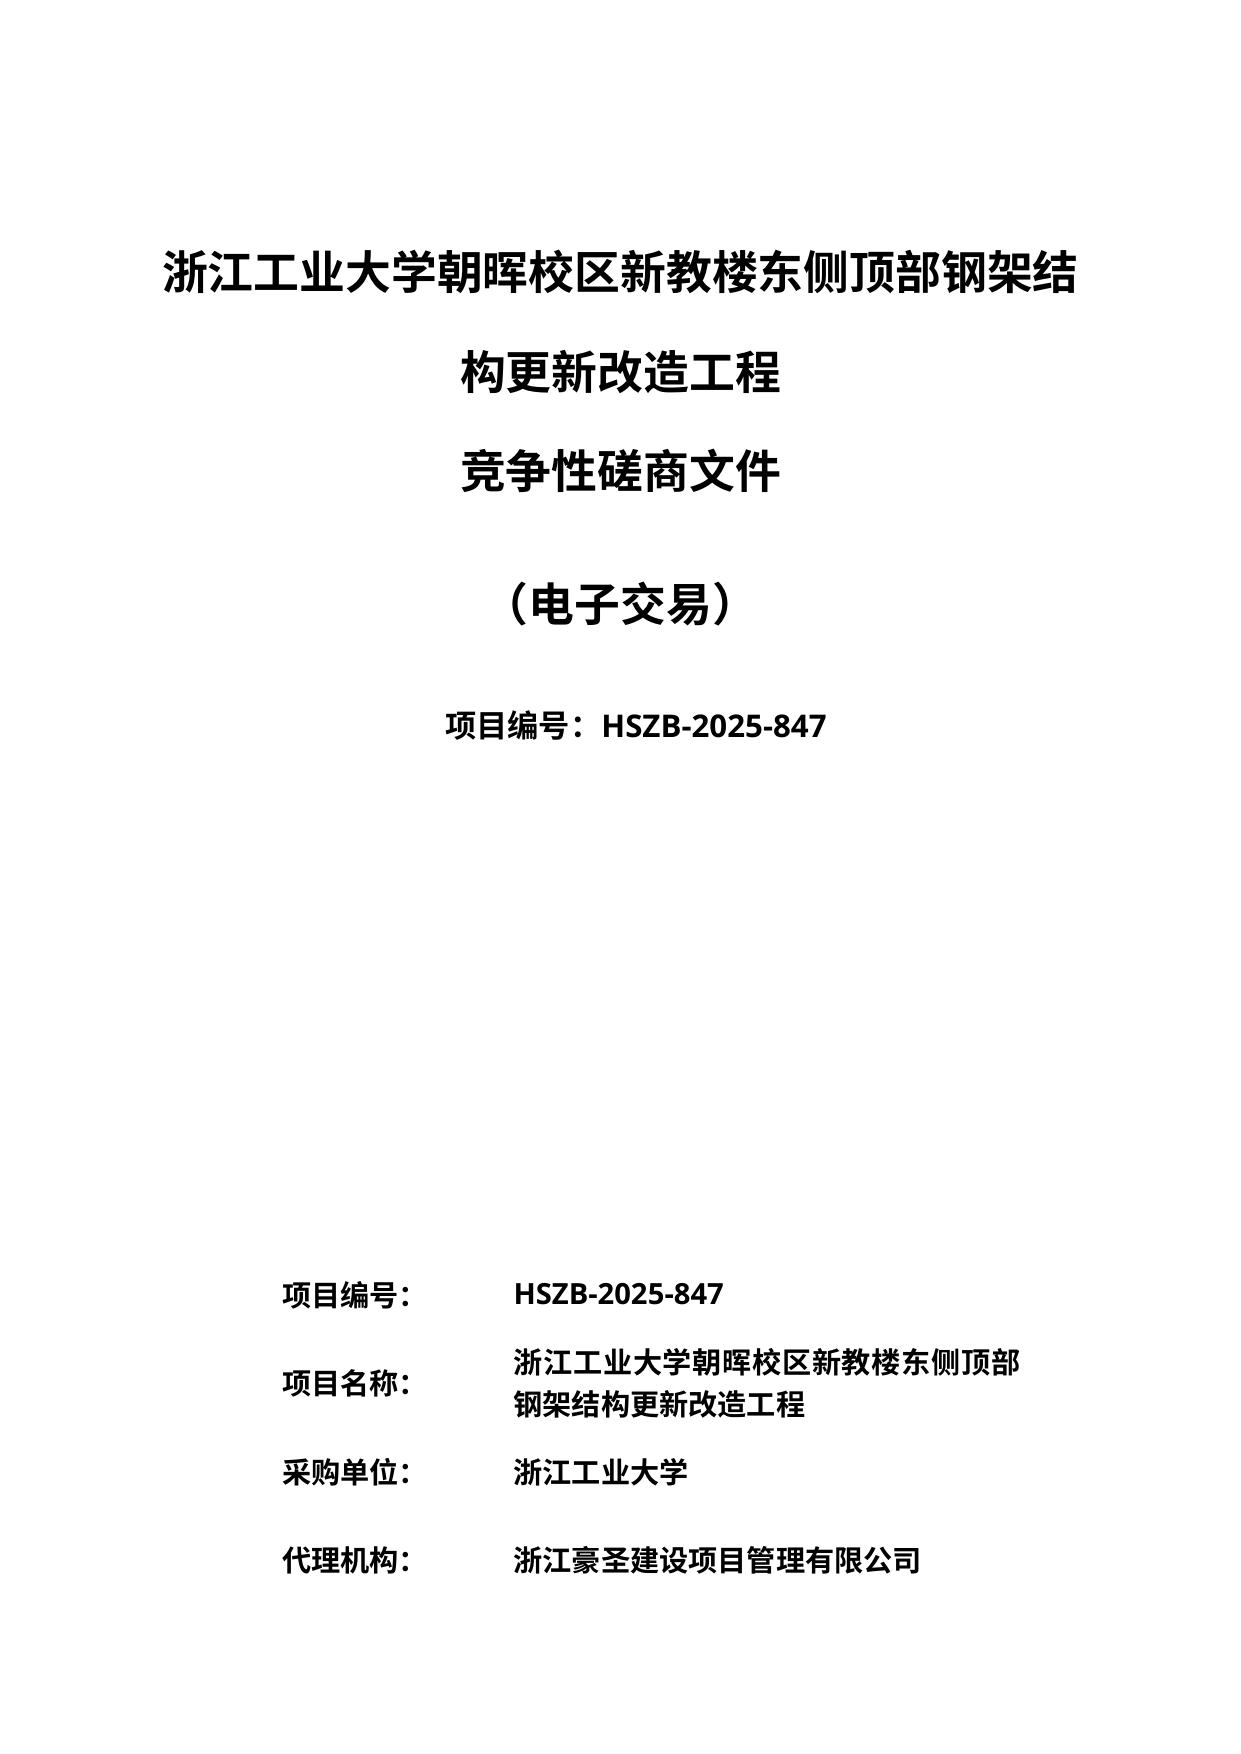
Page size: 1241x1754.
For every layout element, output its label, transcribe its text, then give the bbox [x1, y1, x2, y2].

table_cell 浙江工业大学朝晖校区新教楼东侧顶部钢架结构更新改造工程 [502, 1338, 1033, 1426]
table_cell 项目名称： [207, 1338, 502, 1426]
text 竞争性磋商文件 [148, 436, 1093, 502]
table_cell 浙江豪圣建设项目管理有限公司 [502, 1515, 1033, 1603]
table_cell 代理机构： [207, 1515, 502, 1603]
text 浙江工业大学朝晖校区新教楼东侧顶部钢架结构更新改造工程 [148, 237, 1093, 402]
table_cell 采购单位： [207, 1426, 502, 1515]
table_header HSZB-2025-847 [502, 1249, 1033, 1338]
table_cell 浙江工业大学 [502, 1426, 1033, 1515]
table_header 项目编号： [207, 1249, 502, 1338]
text （电子交易） [148, 568, 1093, 634]
text 项目编号：HSZB-2025-847 [148, 701, 1093, 746]
